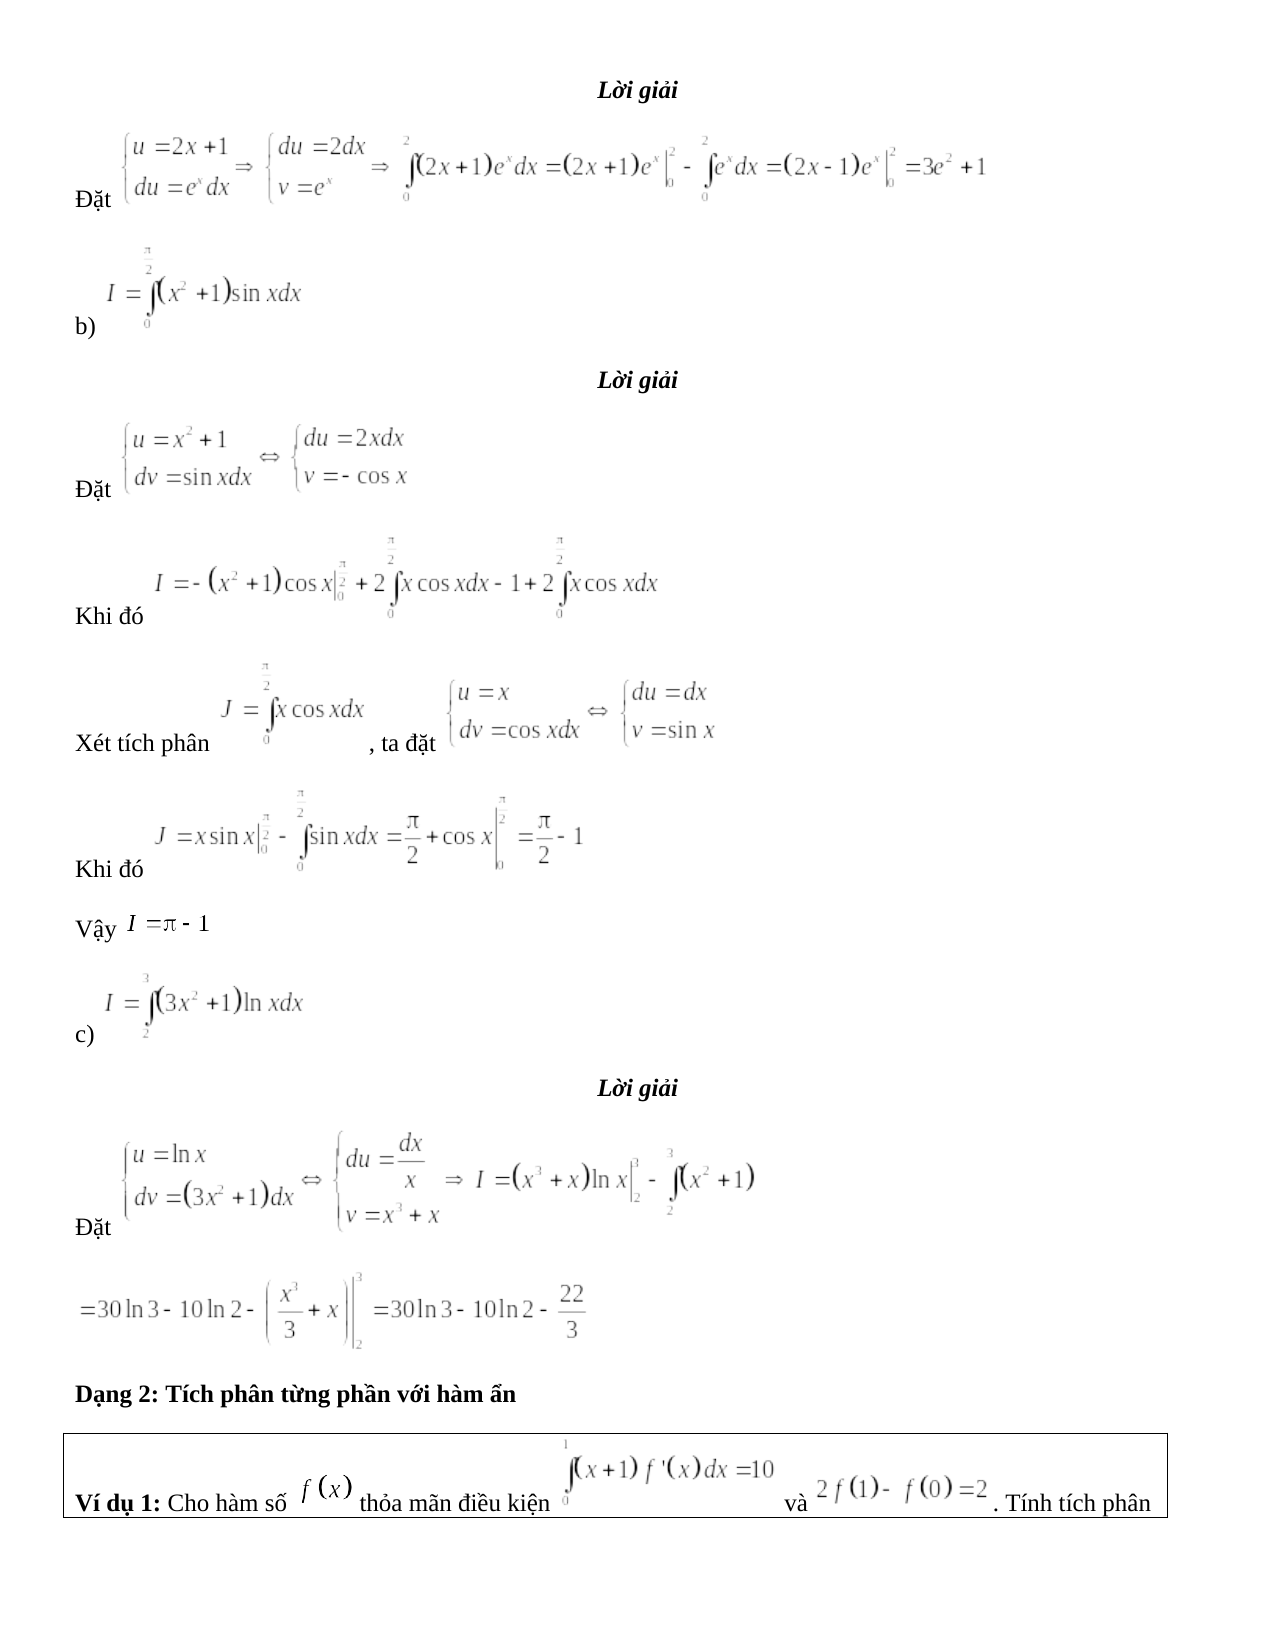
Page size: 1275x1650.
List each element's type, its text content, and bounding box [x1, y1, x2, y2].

text Xét tích phân , ta đặt [75, 655, 1200, 756]
text Khi đó [75, 528, 1200, 630]
text Lời giải [75, 75, 1200, 104]
text b) [75, 238, 1200, 340]
text Đặt [75, 129, 1200, 213]
text Dạng 2: Tích phân từng phần với hàm ẩn [75, 1379, 1200, 1408]
text Vậy [75, 908, 1200, 942]
text Lời giải [75, 365, 1200, 394]
text c) [75, 968, 1200, 1048]
text Đặt [75, 419, 1200, 503]
text Lời giải [75, 1073, 1200, 1102]
text Khi đó [75, 782, 1200, 883]
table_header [64, 1434, 1167, 1517]
text Đặt [75, 1127, 1200, 1241]
